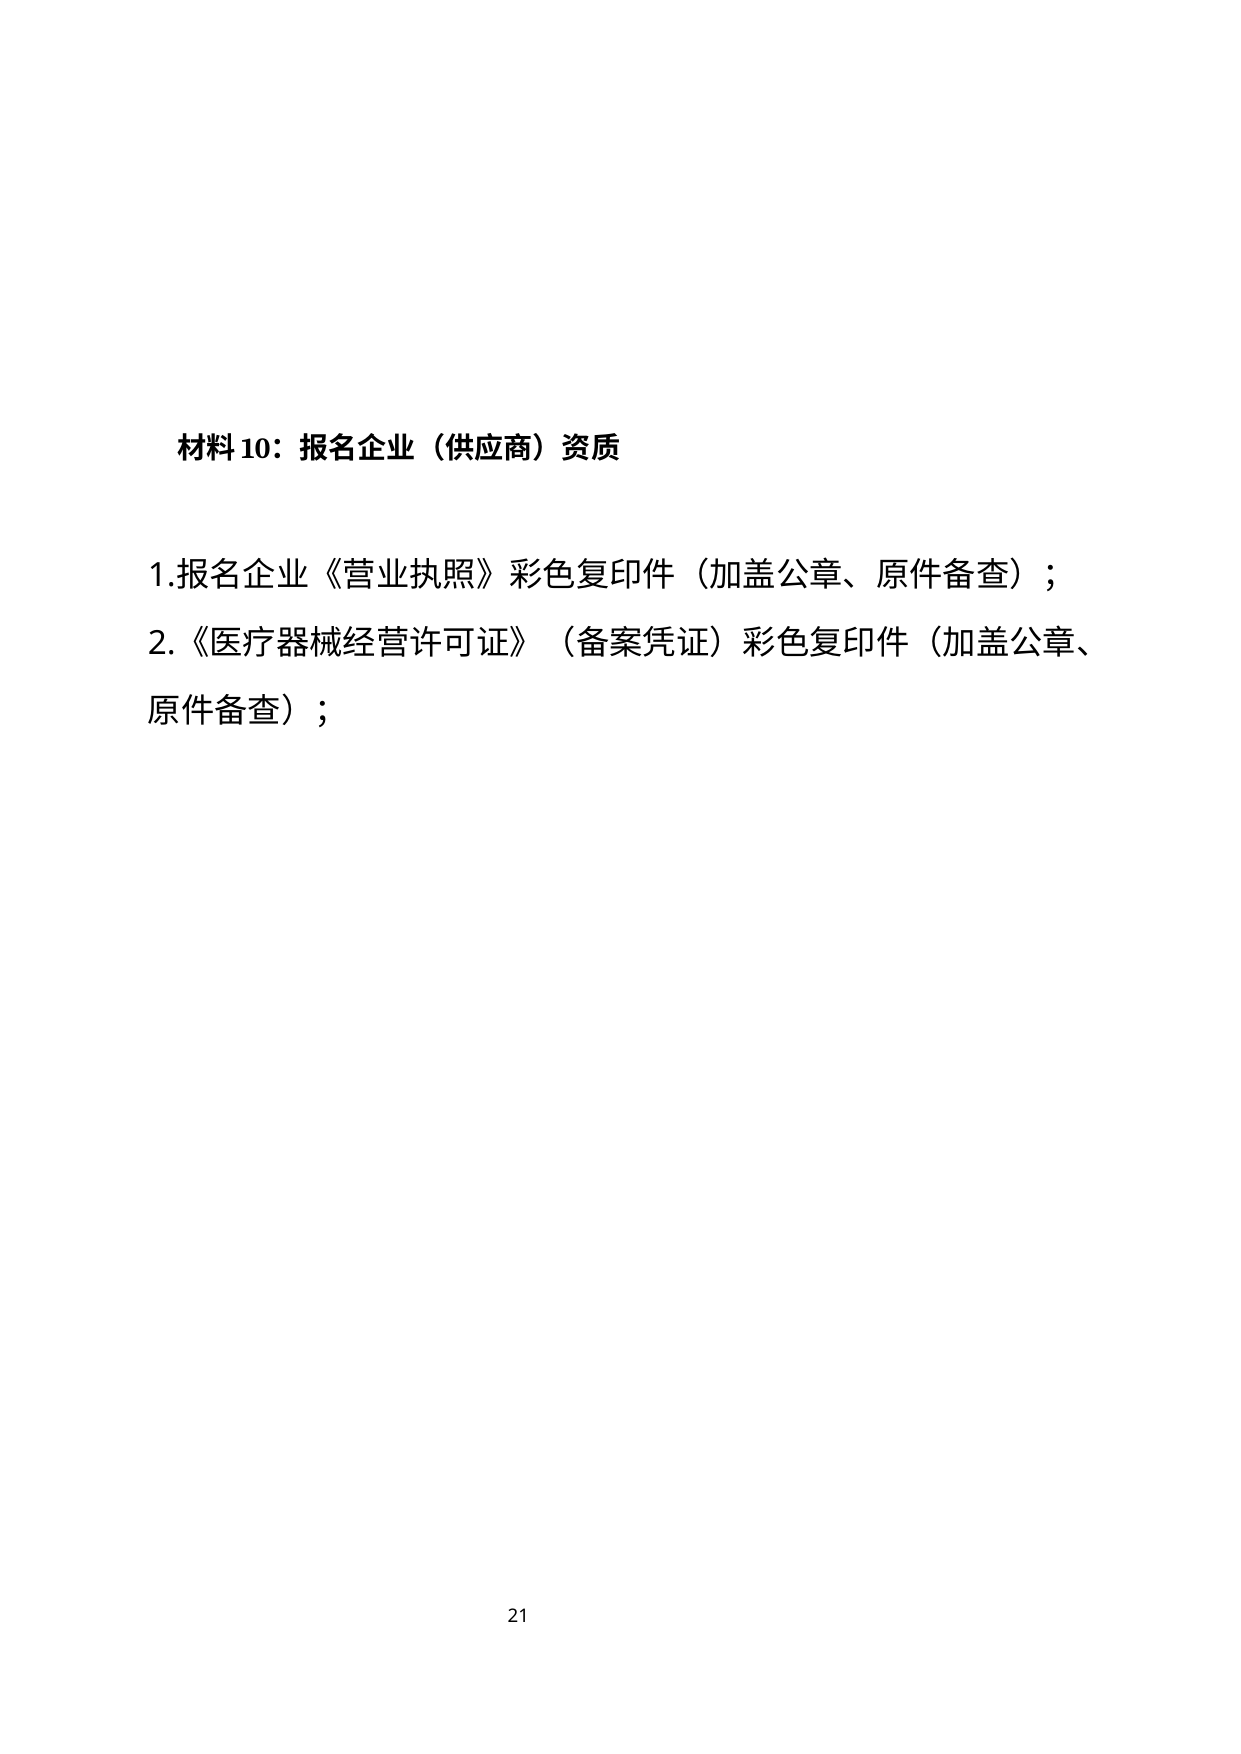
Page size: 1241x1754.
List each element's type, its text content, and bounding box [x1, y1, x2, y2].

list 1.报名企业《营业执照》彩色复印件（加盖公章、原件备查）； [148, 538, 1092, 606]
list 2.《医疗器械经营许可证》（备案凭证）彩色复印件（加盖公章、原件备查）； [148, 606, 1092, 742]
subtitle 材料10：报名企业（供应商）资质 [148, 412, 1092, 480]
